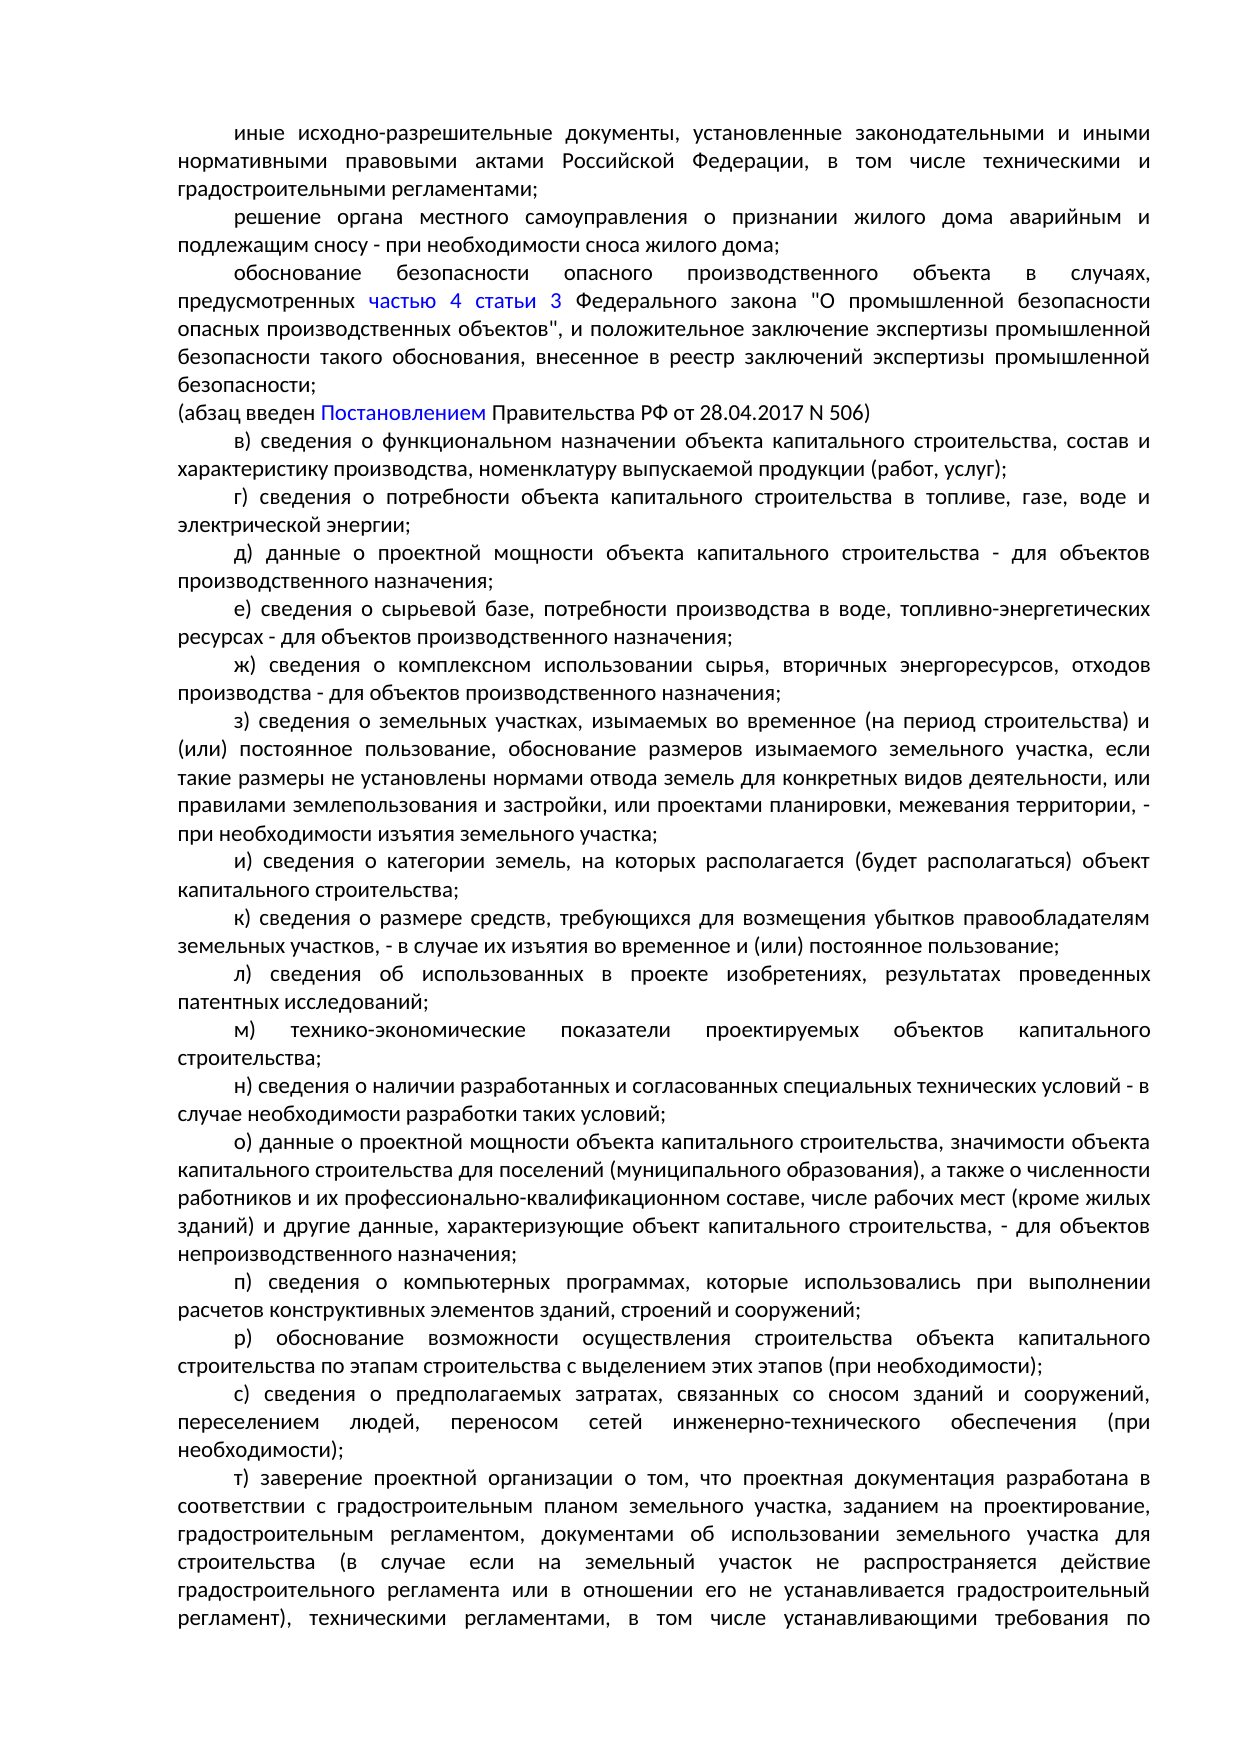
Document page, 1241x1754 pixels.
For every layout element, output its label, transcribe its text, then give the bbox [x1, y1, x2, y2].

text ж) сведения о комплексном использовании сырья, вторичных энергоресурсов, отходов производства - для объектов производственного назначения; [177, 651, 1152, 707]
text з) сведения о земельных участках, изымаемых во временное (на период строительства) и (или) постоянное пользование, обоснование размеров изымаемого земельного участка, если такие размеры не установлены нормами отвода земель для конкретных видов деятельности, или правилами землепользования и застройки, или проектами планировки, межевания территории, - при необходимости изъятия земельного участка; [177, 707, 1152, 847]
text е) сведения о сырьевой базе, потребности производства в воде, топливно-энергетических ресурсах - для объектов производственного назначения; [177, 594, 1152, 651]
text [177, 1463, 1152, 1631]
text обоснование безопасности опасного производственного объекта в случаях, предусмотренных частью 4 статьи 3 Федерального закона "О промышленной безопасности опасных производственных объектов", и положительное заключение экспертизы промышленной безопасности такого обоснования, внесенное в реестр заключений экспертизы промышленной безопасности; [177, 258, 1152, 398]
text н) сведения о наличии разработанных и согласованных специальных технических условий - в случае необходимости разработки таких условий; [177, 1071, 1152, 1127]
text д) данные о проектной мощности объекта капитального строительства - для объектов производственного назначения; [177, 538, 1152, 594]
text м) технико-экономические показатели проектируемых объектов капитального строительства; [177, 1015, 1152, 1071]
text с) сведения о предполагаемых затратах, связанных со сносом зданий и сооружений, переселением людей, переносом сетей инженерно-технического обеспечения (при необходимости); [177, 1379, 1152, 1463]
text г) сведения о потребности объекта капитального строительства в топливе, газе, воде и электрической энергии; [177, 482, 1152, 538]
text к) сведения о размере средств, требующихся для возмещения убытков правообладателям земельных участков, - в случае их изъятия во временное и (или) постоянное пользование; [177, 903, 1152, 959]
text п) сведения о компьютерных программах, которые использовались при выполнении расчетов конструктивных элементов зданий, строений и сооружений; [177, 1267, 1152, 1323]
text о) данные о проектной мощности объекта капитального строительства, значимости объекта капитального строительства для поселений (муниципального образования), а также о численности работников и их профессионально-квалификационном составе, числе рабочих мест (кроме жилых зданий) и другие данные, характеризующие объект капитального строительства, - для объектов непроизводственного назначения; [177, 1127, 1152, 1267]
text в) сведения о функциональном назначении объекта капитального строительства, состав и характеристику производства, номенклатуру выпускаемой продукции (работ, услуг); [177, 426, 1152, 482]
text (абзац введен Постановлением Правительства РФ от 28.04.2017 N 506) [177, 398, 1152, 426]
text р) обоснование возможности осуществления строительства объекта капитального строительства по этапам строительства с выделением этих этапов (при необходимости); [177, 1323, 1152, 1379]
text и) сведения о категории земель, на которых располагается (будет располагаться) объект капитального строительства; [177, 847, 1152, 903]
text л) сведения об использованных в проекте изобретениях, результатах проведенных патентных исследований; [177, 959, 1152, 1015]
text иные исходно-разрешительные документы, установленные законодательными и иными нормативными правовыми актами Российской Федерации, в том числе техническими и градостроительными регламентами; [177, 118, 1152, 202]
text решение органа местного самоуправления о признании жилого дома аварийным и подлежащим сносу - при необходимости сноса жилого дома; [177, 202, 1152, 258]
